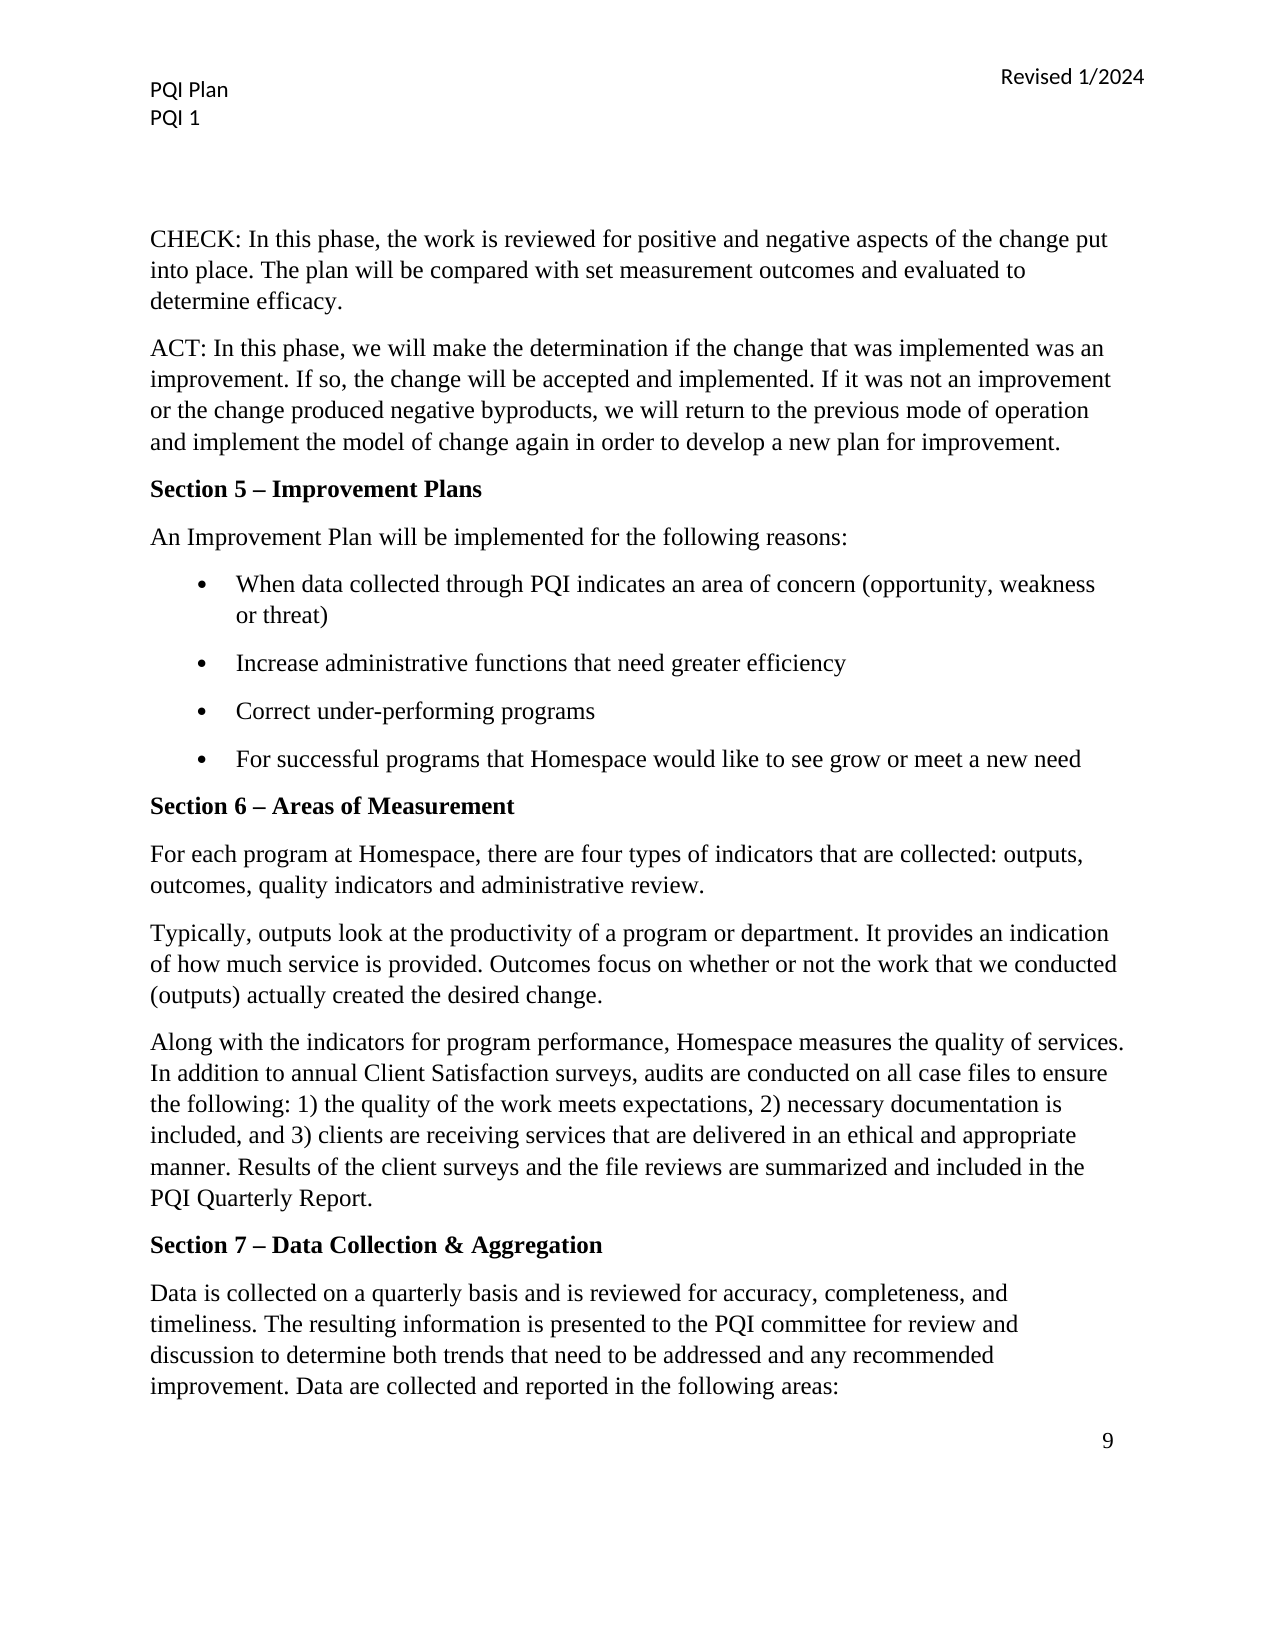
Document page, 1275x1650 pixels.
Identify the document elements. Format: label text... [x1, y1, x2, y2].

text Typically, outputs look at the productivity of a program or department. It provides an indication of how much service is provided. Outcomes focus on whether or not the work that we conducted (outputs) actually created the desired change. [150, 918, 1119, 1008]
text Along with the indicators for program performance, Homespace measures the quality of services. In addition to annual Client Satisfaction surveys, audits are conducted on all case files to ensure the following: 1) the quality of the work meets expectations, 2) necessary documentation is included, and 3) clients are receiving services that are delivered in an ethical and appropriate manner. Results of the client surveys and the file reviews are summarized and included in the PQI Quarterly Report. [150, 1027, 1125, 1211]
text Data is collected on a quarterly basis and is reviewed for accuracy, completeness, and timeliness. The resulting information is presented to the PQI committee for review and discussion to determine both trends that need to be addressed and any recommended improvement. Data are collected and reported in the following areas: [150, 1278, 1121, 1400]
subtitle Section 7 – Data Collection & Aggregation [150, 1230, 1204, 1259]
text CHECK: In this phase, the work is reviewed for positive and negative aspects of the change put into place. The plan will be compared with set measurement outcomes and evaluated to determine efficacy. [150, 224, 1120, 314]
text ACT: In this phase, we will make the determination if the change that was implemented was an improvement. If so, the change will be accepted and implemented. If it was not an improvement or the change produced negative byproducts, we will return to the previous mode of operation and implement the model of change again in order to develop a new plan for improvement. [150, 333, 1111, 455]
subtitle Section 5 – Improvement Plans [150, 474, 1204, 503]
text An Improvement Plan will be implemented for the following reasons: [150, 522, 1204, 550]
subtitle Section 6 – Areas of Measurement [150, 791, 1204, 820]
list When data collected through PQI indicates an area of concern (opportunity, weakness or threat) [198, 569, 1122, 629]
list Correct under-performing programs [198, 696, 1204, 725]
list Increase administrative functions that need greater efficiency [198, 648, 1204, 677]
text For each program at Homespace, there are four types of indicators that are collected: outputs, outcomes, quality indicators and administrative review. [150, 839, 1084, 899]
list For successful programs that Homespace would like to see grow or meet a new need [198, 744, 1204, 772]
